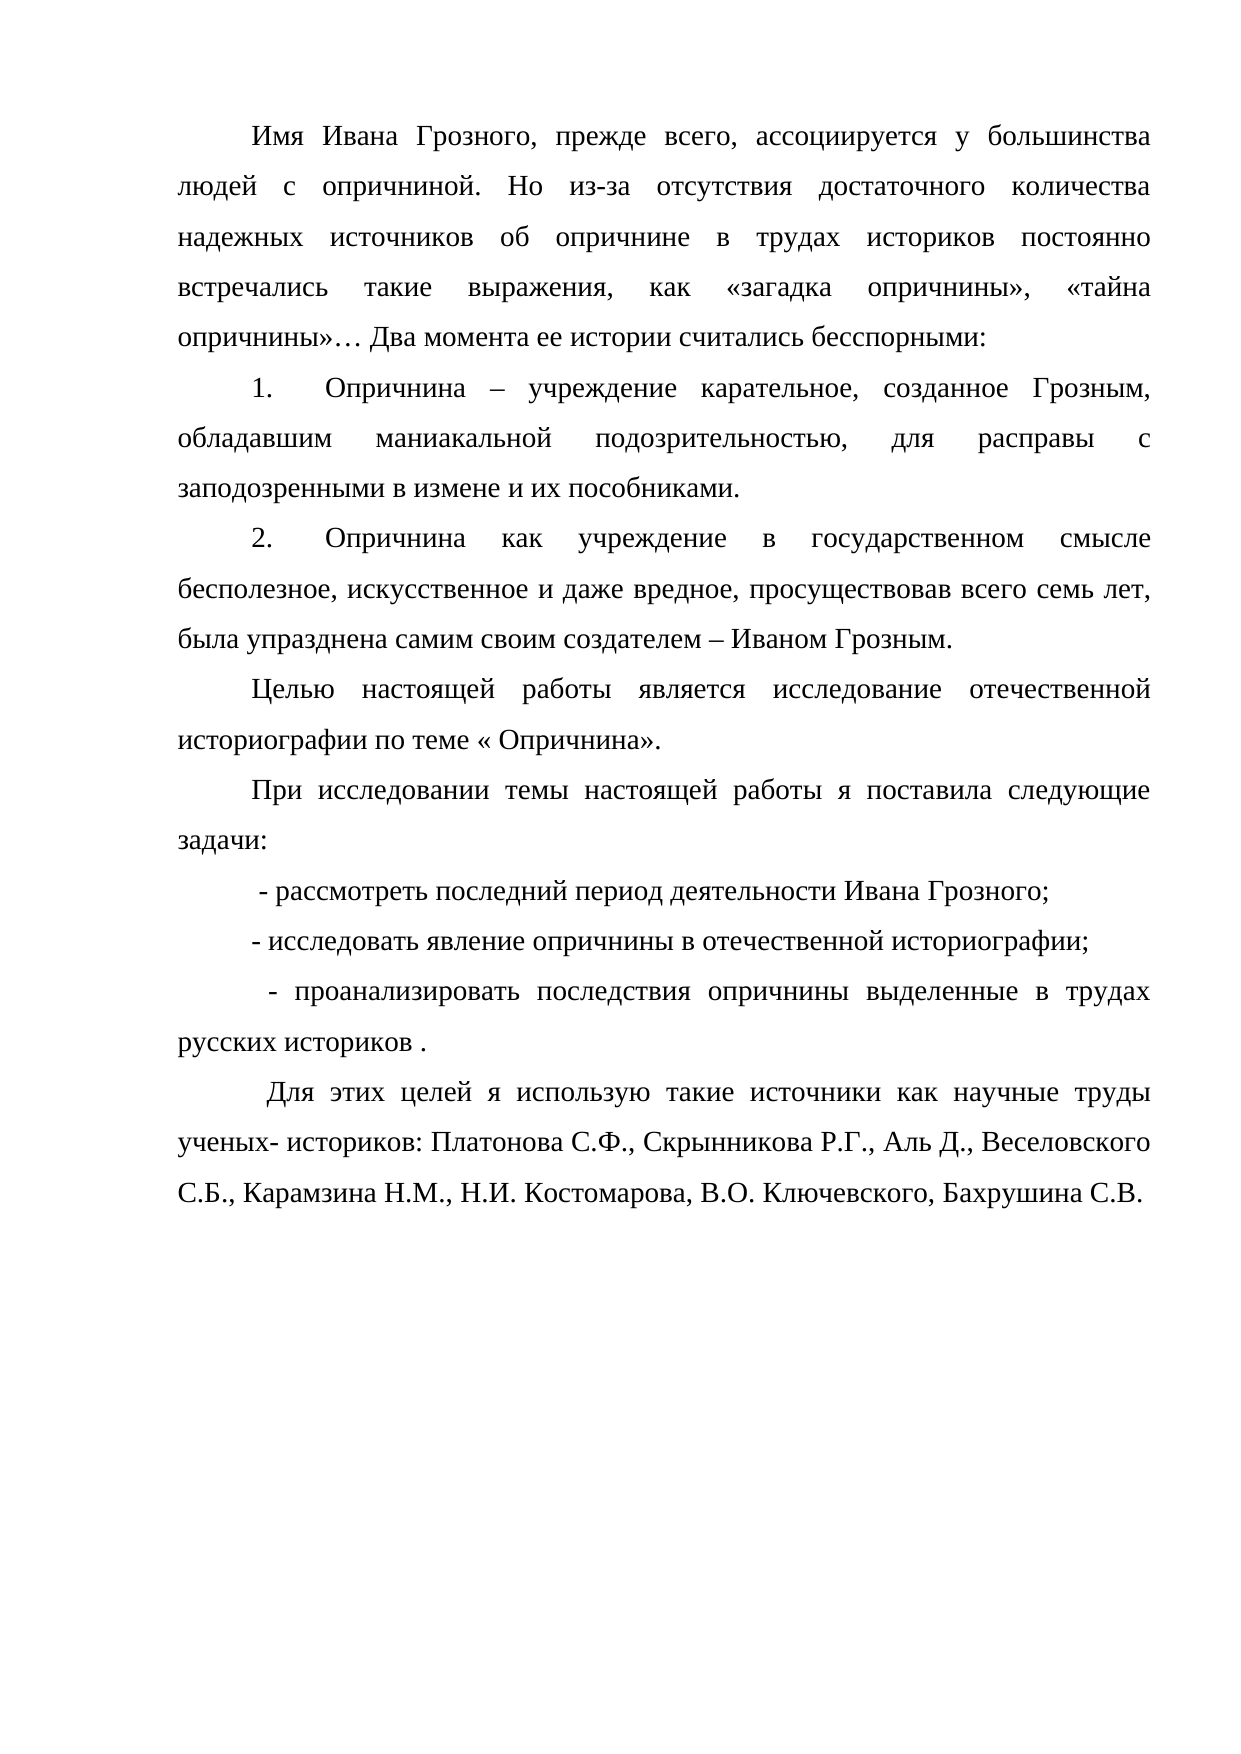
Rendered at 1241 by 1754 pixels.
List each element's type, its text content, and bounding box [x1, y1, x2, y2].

text Целью настоящей работы является исследование отечественной историографии по теме « Опричнина». [177, 672, 1152, 755]
text - исследовать явление опричнины в отечественной историографии; [177, 923, 1152, 957]
text - проанализировать последствия опричнины выделенные в трудах русских историков . [177, 973, 1152, 1057]
text 2. Опричнина как учреждение в государственном смысле бесполезное, искусственное и даже вредное, просуществовав всего семь лет, была упразднена самим своим создателем – Иваном Грозным. [177, 521, 1152, 655]
text Для этих целей я использую такие источники как научные труды ученых- историков: Платонова С.Ф., Скрынникова Р.Г., Аль Д., Веселовского С.Б., Карамзина Н.М., Н.И. Костомарова, В.О. Ключевского, Бахрушина С.В. [177, 1074, 1152, 1208]
text - рассмотреть последний период деятельности Ивана Грозного; [177, 873, 1152, 906]
text При исследовании темы настоящей работы я поставила следующие задачи: [177, 772, 1152, 856]
text Имя Ивана Грозного, прежде всего, ассоциируется у большинства людей с опричниной. Но из-за отсутствия достаточного количества надежных источников об опричнине в трудах историков постоянно встречались такие выражения, как «загадка опричнины», «тайна опричнины»… Два момента ее истории считались бесспорными: [177, 118, 1152, 353]
text 1. Опричнина – учреждение карательное, созданное Грозным, обладавшим маниакальной подозрительностью, для расправы с заподозренными в измене и их пособниками. [177, 370, 1152, 504]
